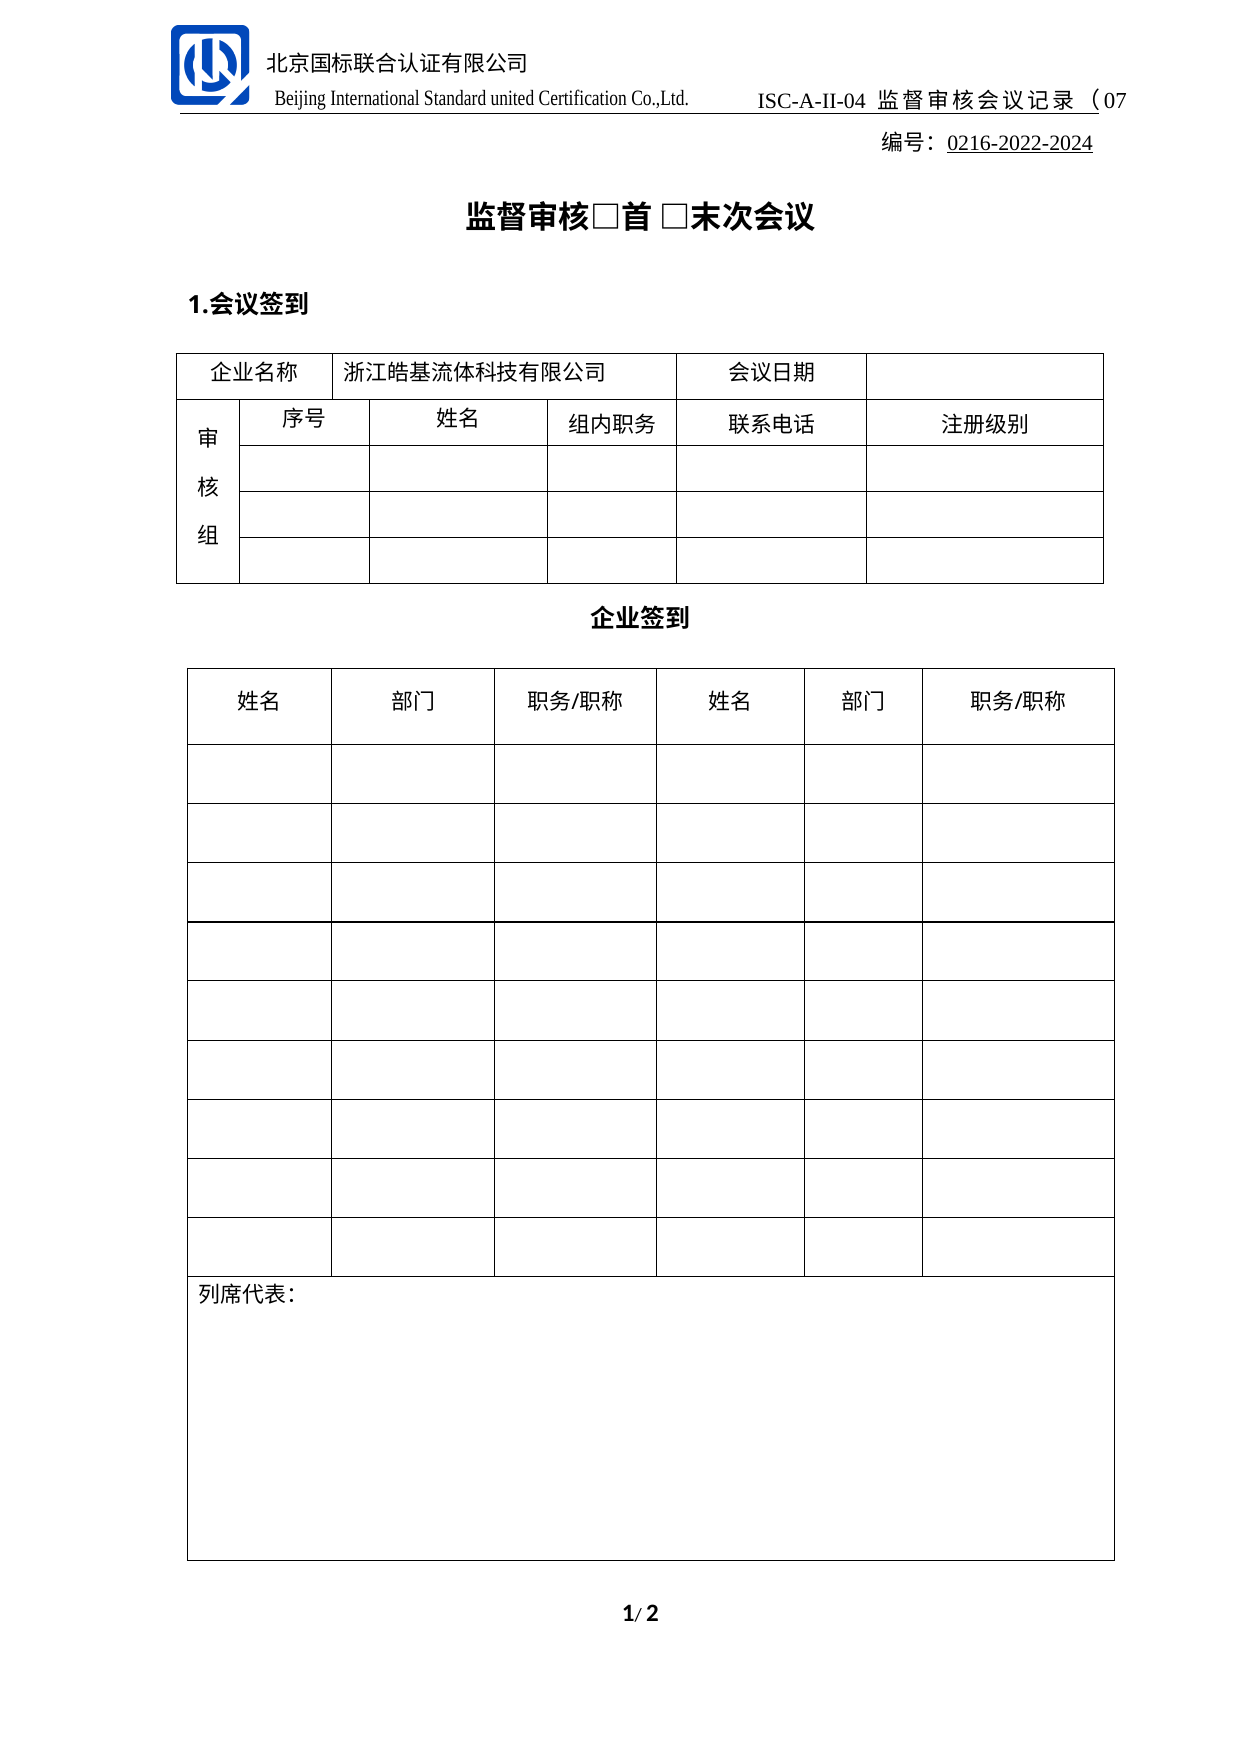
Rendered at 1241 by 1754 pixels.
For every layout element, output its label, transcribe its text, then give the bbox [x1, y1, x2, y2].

table_cell [805, 1159, 922, 1217]
table_cell [370, 446, 547, 491]
table_cell [240, 446, 369, 491]
table_cell [332, 1100, 494, 1158]
table_cell 注册级别 [867, 400, 1103, 445]
table_cell [332, 1041, 494, 1098]
table_header 部门 [332, 669, 494, 744]
table_cell [677, 446, 866, 491]
text 监督审核□首 □末次会议 [187, 182, 1093, 247]
table_cell [657, 1100, 804, 1158]
table_cell [923, 745, 1114, 803]
table_cell [495, 1041, 656, 1098]
table_cell [188, 863, 331, 921]
table_cell [495, 804, 656, 862]
table_cell 组内职务 [548, 400, 676, 445]
table_cell [370, 492, 547, 537]
table_cell [548, 492, 676, 537]
table_cell [867, 446, 1103, 491]
table_cell [332, 923, 494, 980]
table_cell [188, 981, 331, 1039]
table_cell [923, 863, 1114, 921]
table_cell 列席代表： [188, 1277, 1114, 1560]
table_cell [923, 1218, 1114, 1276]
table_header 浙江皓基流体科技有限公司 [333, 354, 676, 399]
table_cell [657, 1159, 804, 1217]
table_cell [188, 1041, 331, 1098]
picture [171, 25, 250, 105]
text 编号：0216-2022-2024 [187, 125, 1093, 157]
table_cell [923, 1100, 1114, 1158]
table_cell [370, 538, 547, 583]
table_header 职务/职称 [495, 669, 656, 744]
table_cell [332, 863, 494, 921]
table_cell [657, 1218, 804, 1276]
table_cell 联系电话 [677, 400, 866, 445]
table_cell [188, 1218, 331, 1276]
table_cell [867, 538, 1103, 583]
table_cell [332, 1159, 494, 1217]
table_cell [805, 981, 922, 1039]
table_cell [495, 923, 656, 980]
table_cell [548, 538, 676, 583]
table_header 会议日期 [677, 354, 866, 399]
table_cell [495, 1100, 656, 1158]
table_cell [805, 1041, 922, 1098]
table_header 职务/职称 [923, 669, 1114, 744]
table_cell [657, 745, 804, 803]
table_cell [495, 1218, 656, 1276]
table_cell [923, 1159, 1114, 1217]
table_cell [495, 745, 656, 803]
table_cell [657, 1041, 804, 1098]
table_cell [657, 863, 804, 921]
table_cell [188, 1159, 331, 1217]
table_cell [188, 804, 331, 862]
table_cell [677, 492, 866, 537]
table_cell [923, 1041, 1114, 1098]
table_cell 序号 [240, 400, 369, 445]
table_cell [805, 923, 922, 980]
table_cell [188, 923, 331, 980]
table_header 姓名 [188, 669, 331, 744]
table_cell [188, 745, 331, 803]
table_cell [332, 1218, 494, 1276]
table_cell [332, 804, 494, 862]
table_cell [240, 538, 369, 583]
table_cell [495, 981, 656, 1039]
table_cell [805, 863, 922, 921]
table_cell [657, 981, 804, 1039]
text 企业签到 [187, 584, 1093, 649]
table_cell [657, 804, 804, 862]
table_header 部门 [805, 669, 922, 744]
table_cell [677, 538, 866, 583]
table_cell [495, 1159, 656, 1217]
text 1.会议签到 [187, 270, 1093, 335]
table_header 姓名 [657, 669, 804, 744]
table_header [867, 354, 1103, 399]
table_cell [805, 1100, 922, 1158]
table_cell 审核组 [177, 400, 239, 583]
table_cell [923, 981, 1114, 1039]
table_cell [805, 745, 922, 803]
table_header 企业名称 [177, 354, 332, 399]
table_cell 姓名 [370, 400, 547, 445]
table_cell [495, 863, 656, 921]
table_cell [923, 804, 1114, 862]
table_cell [332, 745, 494, 803]
table_cell [867, 492, 1103, 537]
table_cell [548, 446, 676, 491]
table_cell [923, 923, 1114, 980]
table_cell [332, 981, 494, 1039]
table_cell [805, 804, 922, 862]
table_cell [657, 923, 804, 980]
table_cell [188, 1100, 331, 1158]
table_cell [240, 492, 369, 537]
table_cell [805, 1218, 922, 1276]
